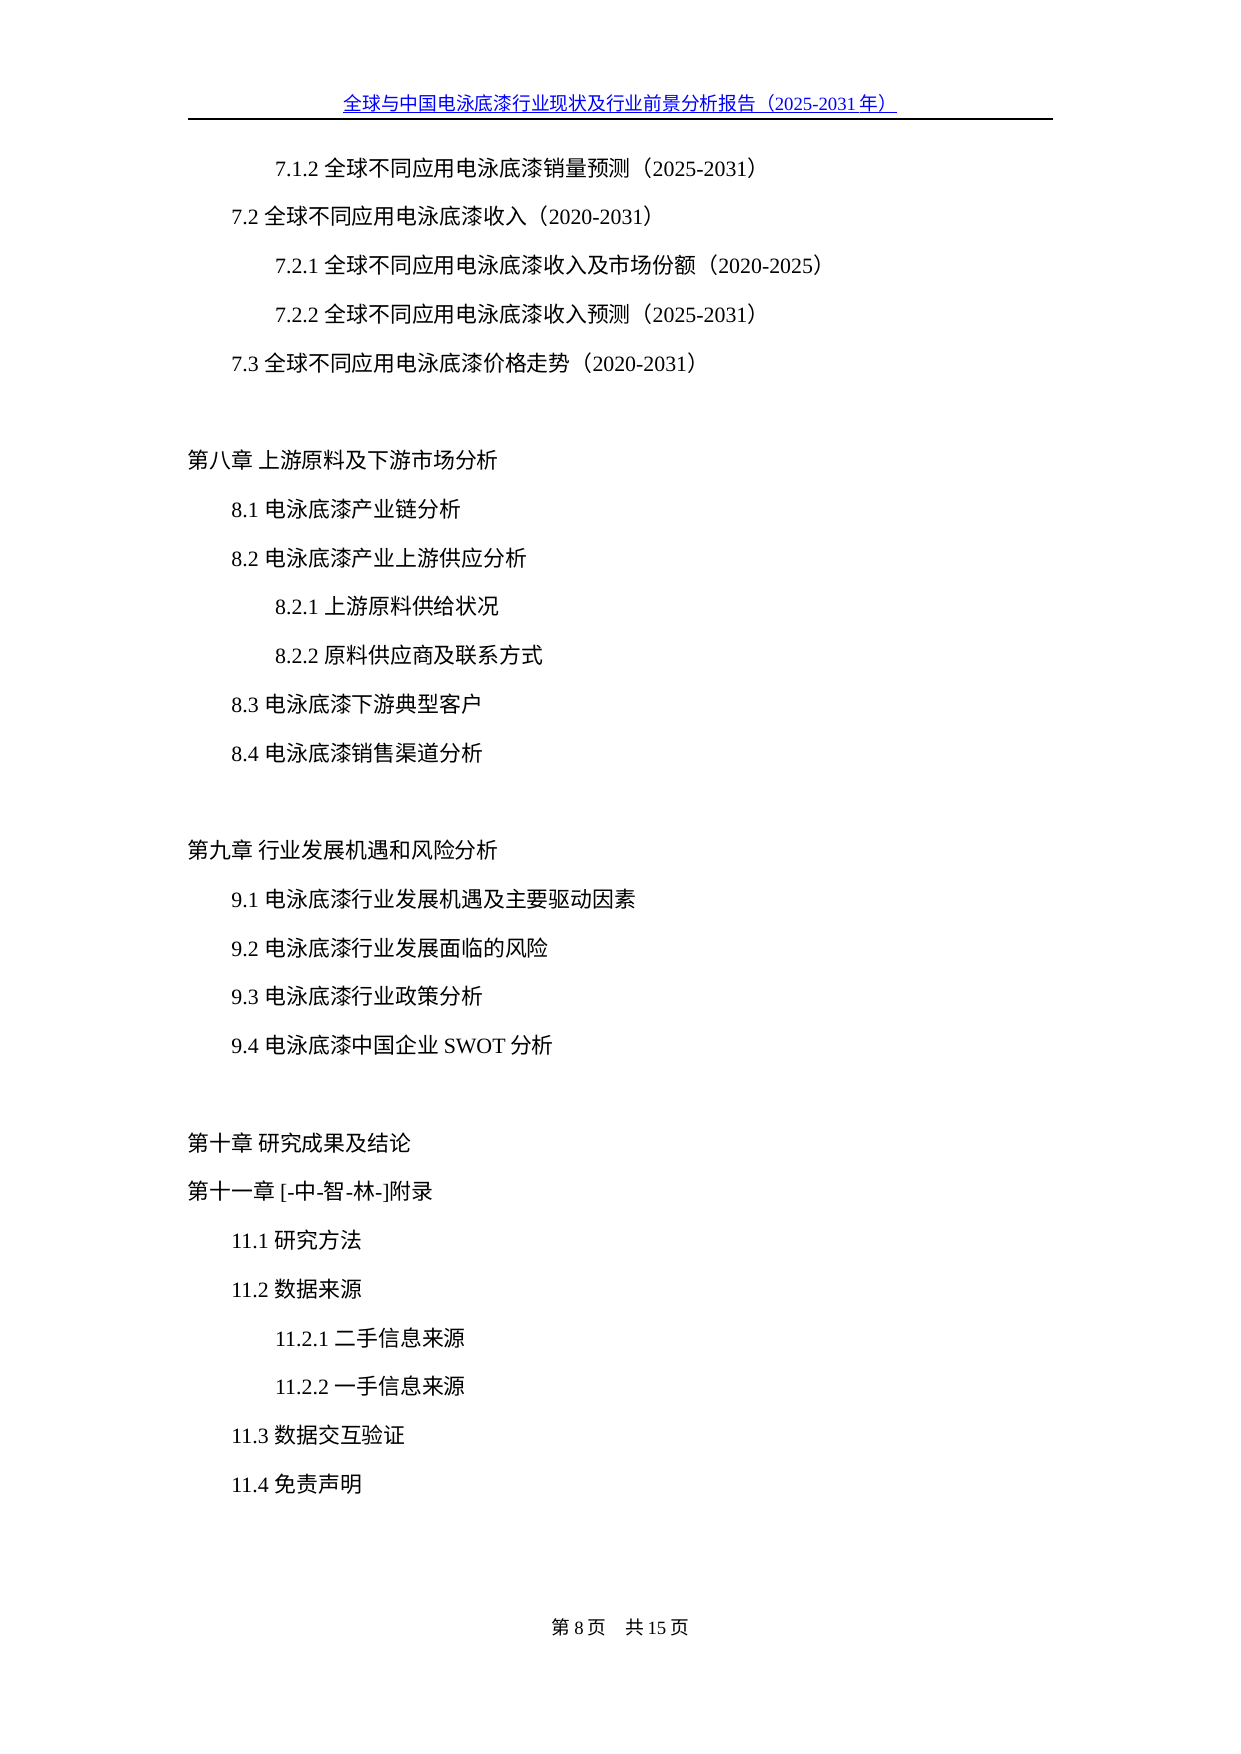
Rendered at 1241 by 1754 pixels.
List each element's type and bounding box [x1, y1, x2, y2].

text [187, 150, 1053, 1499]
